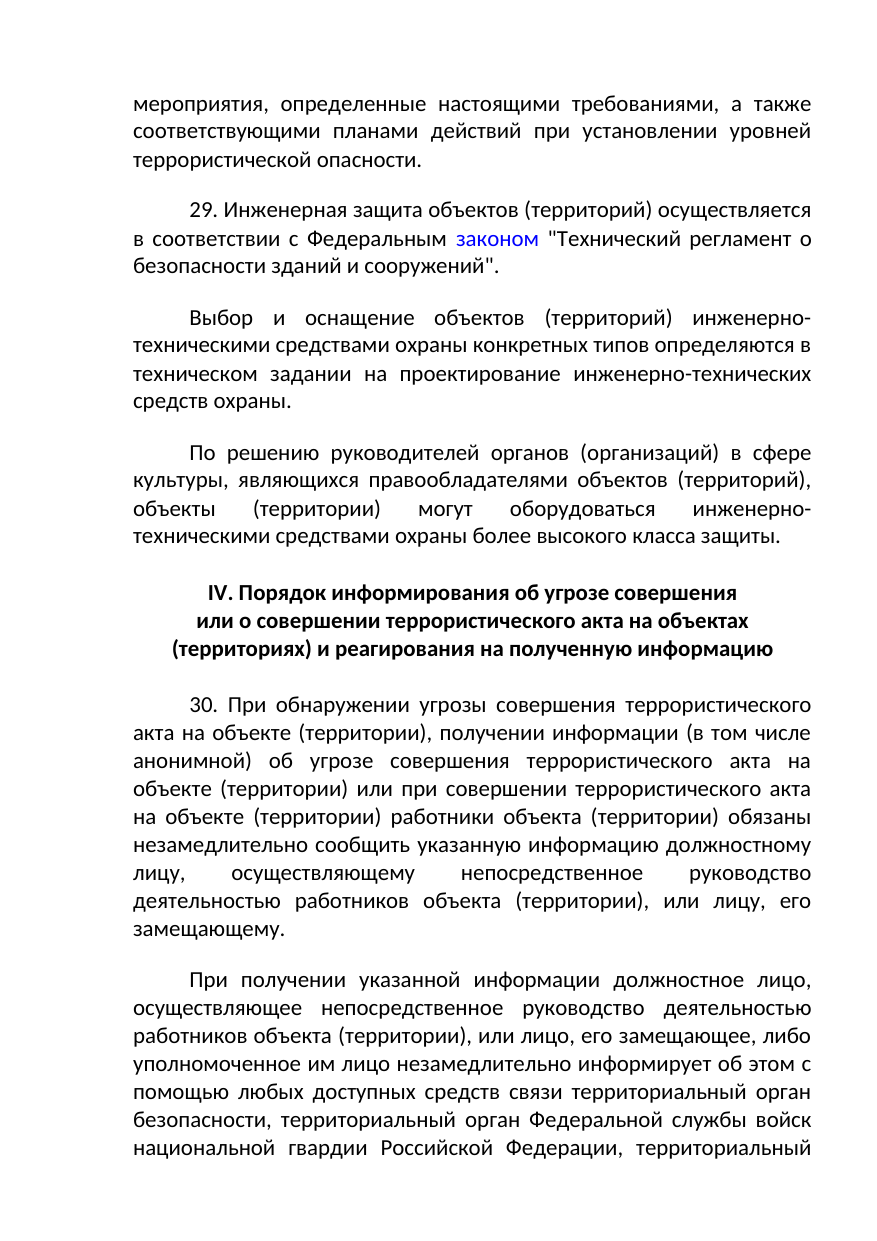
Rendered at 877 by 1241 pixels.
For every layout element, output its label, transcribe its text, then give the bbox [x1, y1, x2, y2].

title (территориях) и реагирования на полученную информацию [133, 634, 812, 662]
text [133, 965, 812, 1161]
text 30. При обнаружении угрозы совершения террористического акта на объекте (территории), получении информации (в том числе анонимной) об угрозе совершения террористического акта на объекте (территории) или при совершении террористического акта на объекте (территории) работники объекта (территории) обязаны незамедлительно сообщить указанную информацию должностному лицу, осуществляющему непосредственное руководство деятельностью работников объекта (территории), или лицу, его замещающему. [133, 690, 812, 942]
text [133, 89, 812, 173]
text 29. Инженерная защита объектов (территорий) осуществляется в соответствии с Федеральным законом "Технический регламент о безопасности зданий и сооружений". [133, 196, 812, 280]
title или о совершении террористического акта на объектах [133, 606, 812, 634]
title IV. Порядок информирования об угрозе совершения [133, 578, 812, 606]
text Выбор и оснащение объектов (территорий) инженерно-техническими средствами охраны конкретных типов определяются в техническом задании на проектирование инженерно-технических средств охраны. [133, 303, 812, 415]
text По решению руководителей органов (организаций) в сфере культуры, являющихся правообладателями объектов (территорий), объекты (территории) могут оборудоваться инженерно-техническими средствами охраны более высокого класса защиты. [133, 438, 812, 550]
